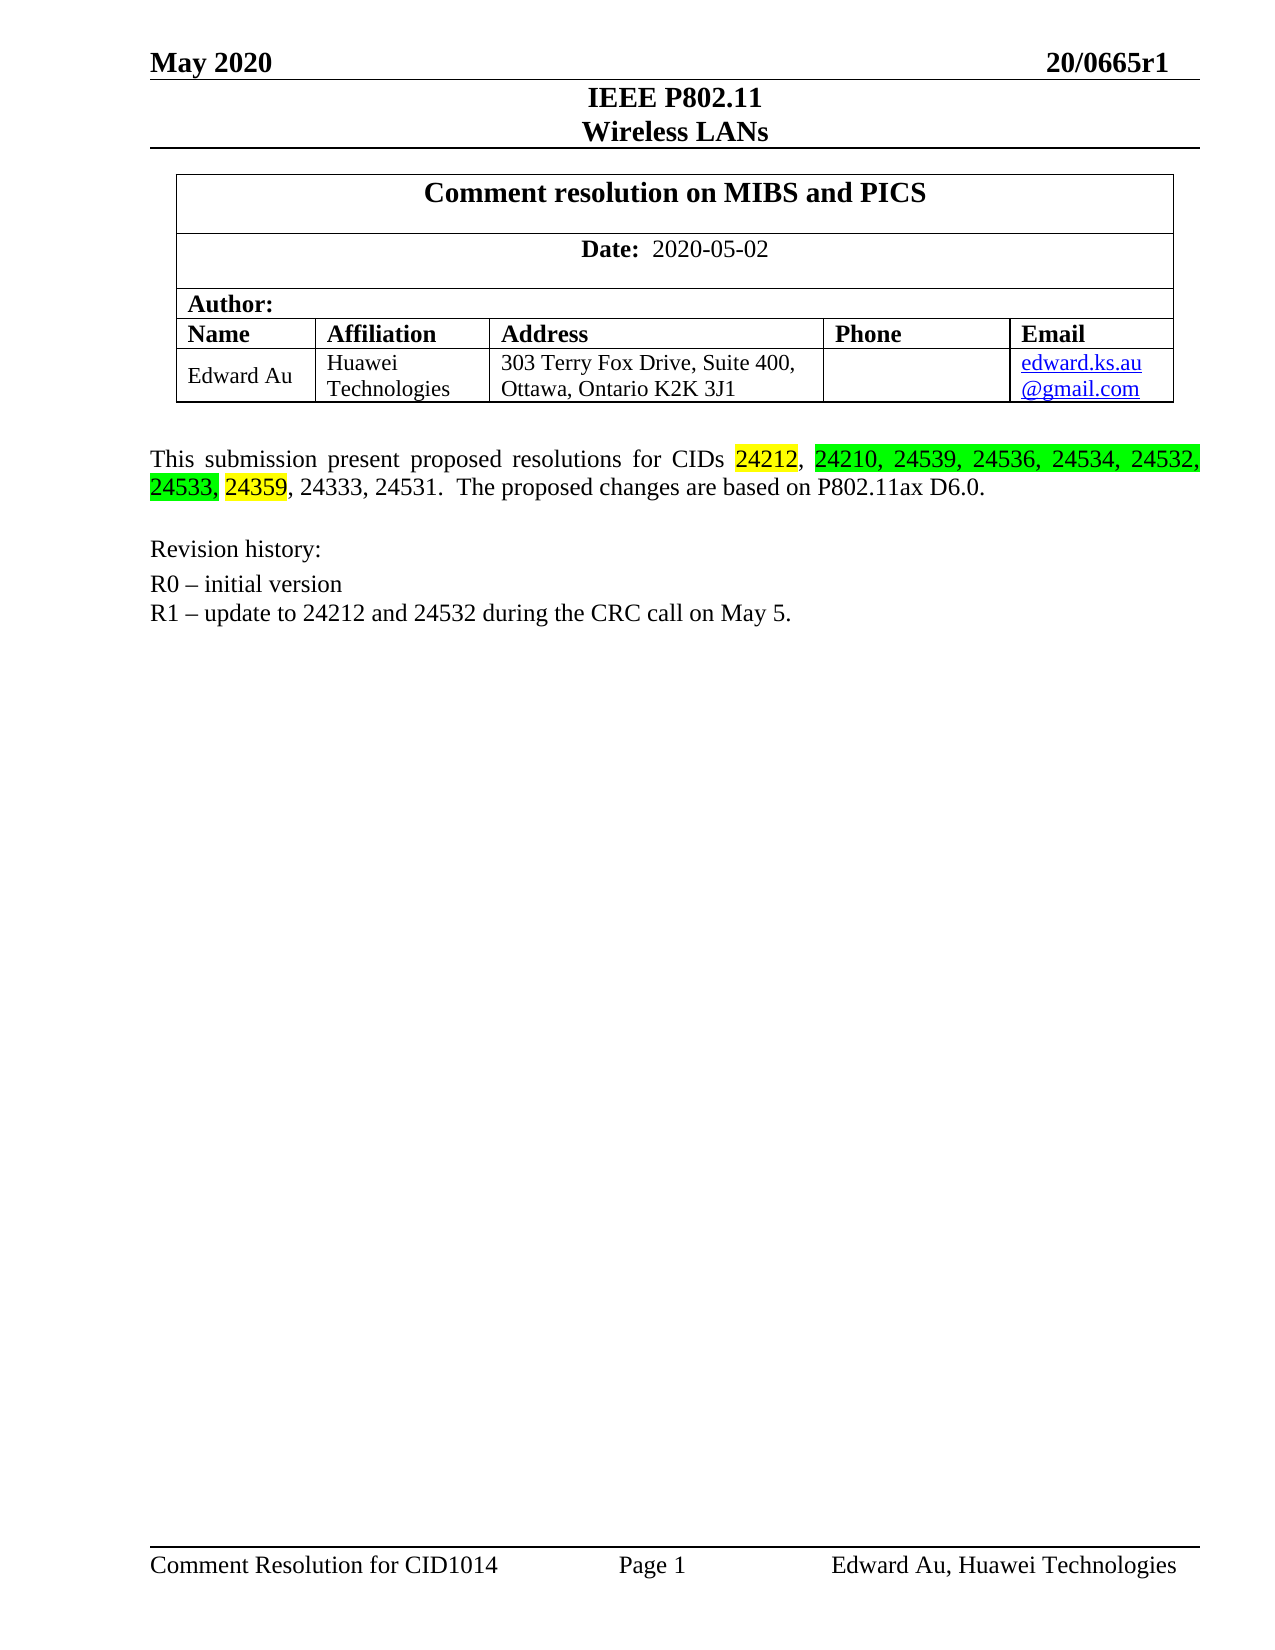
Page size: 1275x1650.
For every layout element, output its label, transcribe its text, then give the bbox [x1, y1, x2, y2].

table_cell Edward Au [177, 349, 315, 401]
table_cell Name [177, 319, 315, 348]
table_cell Affiliation [316, 319, 489, 348]
table_cell Email [1011, 319, 1173, 348]
table_cell Huawei Technologies [316, 349, 489, 401]
table_cell Address [490, 319, 823, 348]
table_cell [824, 349, 1009, 401]
table_cell edward.ks.au@gmail.com [1011, 349, 1173, 401]
subtitle R0 – initial version [150, 569, 1200, 598]
table_cell Author: [177, 289, 1173, 318]
table_cell Phone [824, 319, 1009, 348]
text IEEE P802.11 Wireless LANs [150, 80, 1200, 147]
table_cell 303 Terry Fox Drive, Suite 400, Ottawa, Ontario K2K 3J1 [490, 349, 823, 401]
subtitle R1 – update to 24212 and 24532 during the CRC call on May 5. [150, 598, 1200, 626]
text This submission present proposed resolutions for CIDs 24212, 24210, 24539, 24536, 24534, 24532, 24533, 24359, 24333, 24531. The proposed changes are based on P802.11ax D6.0. [150, 444, 1200, 501]
table_header Comment resolution on MIBS and PICS [177, 175, 1173, 233]
table_cell Date: 2020-05-02 [177, 234, 1173, 288]
subtitle Revision history: [150, 534, 1200, 563]
